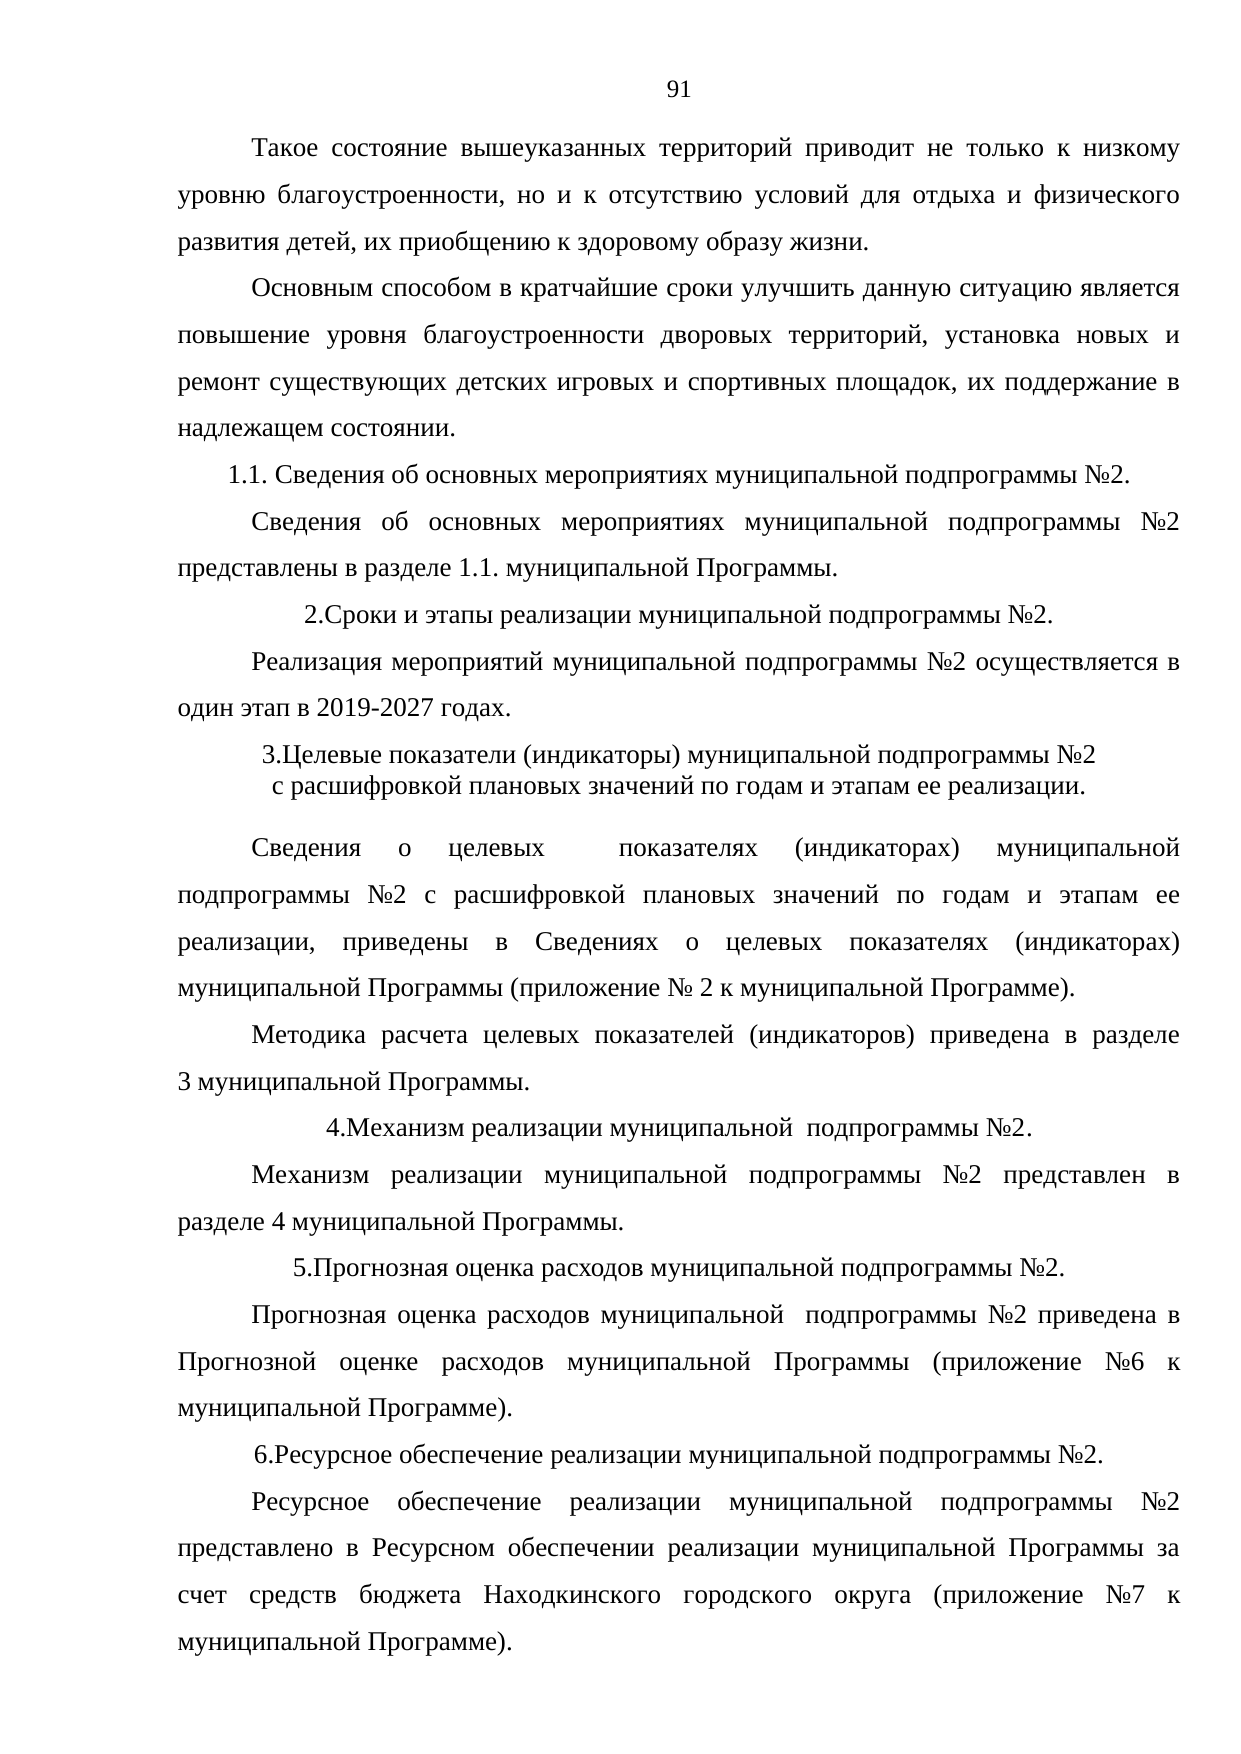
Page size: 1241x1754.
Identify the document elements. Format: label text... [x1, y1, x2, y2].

text Основным способом в кратчайшие сроки улучшить данную ситуацию является повышение уровня благоустроенности дворовых территорий, установка новых и ремонт существующих детских игровых и спортивных площадок, их поддержание в надлежащем состоянии. [177, 271, 1181, 442]
text Механизм реализации муниципальной подпрограммы №2 представлен в разделе 4 муниципальной Программы. [177, 1158, 1181, 1236]
text Сведения об основных мероприятиях муниципальной подпрограммы №2 представлены в разделе 1.1. муниципальной Программы. [177, 505, 1181, 582]
text Сведения о целевых показателях (индикаторах) муниципальной подпрограммы №2 с расшифровкой плановых значений по годам и этапам ее реализации, приведены в Сведениях о целевых показателях (индикаторах) муниципальной Программы (приложение № 2 к муниципальной Программе). [177, 831, 1181, 1003]
text 1.1. Сведения об основных мероприятиях муниципальной подпрограммы №2. [177, 458, 1181, 489]
text 2.Сроки и этапы реализации муниципальной подпрограммы №2. [177, 598, 1181, 629]
text Методика расчета целевых показателей (индикаторов) приведена в разделе 3 муниципальной Программы. [177, 1018, 1181, 1096]
text Реализация мероприятий муниципальной подпрограммы №2 осуществляется в один этап в 2019-2027 годах. [177, 645, 1181, 722]
text 4.Механизм реализации муниципальной подпрограммы №2. [177, 1111, 1181, 1143]
text 3.Целевые показатели (индикаторы) муниципальной подпрограммы №2 [177, 738, 1181, 769]
list Прогнозная оценка расходов муниципальной подпрограммы №2 приведена в Прогнозной оценке расходов муниципальной Программы (приложение №6 к муниципальной Программе). [177, 1298, 1181, 1423]
list 6.Ресурсное обеспечение реализации муниципальной подпрограммы №2. [177, 1438, 1181, 1469]
list 5.Прогнозная оценка расходов муниципальной подпрограммы №2. [177, 1251, 1181, 1283]
text Ресурсное обеспечение реализации муниципальной подпрограммы №2 представлено в Ресурсном обеспечении реализации муниципальной Программы за счет средств бюджета Находкинского городского округа (приложение №7 к муниципальной Программе). [177, 1485, 1181, 1656]
text Такое состояние вышеуказанных территорий приводит не только к низкому уровню благоустроенности, но и к отсутствию условий для отдыха и физического развития детей, их приобщению к здоровому образу жизни. [177, 131, 1181, 256]
text с расшифровкой плановых значений по годам и этапам ее реализации. [177, 769, 1181, 800]
